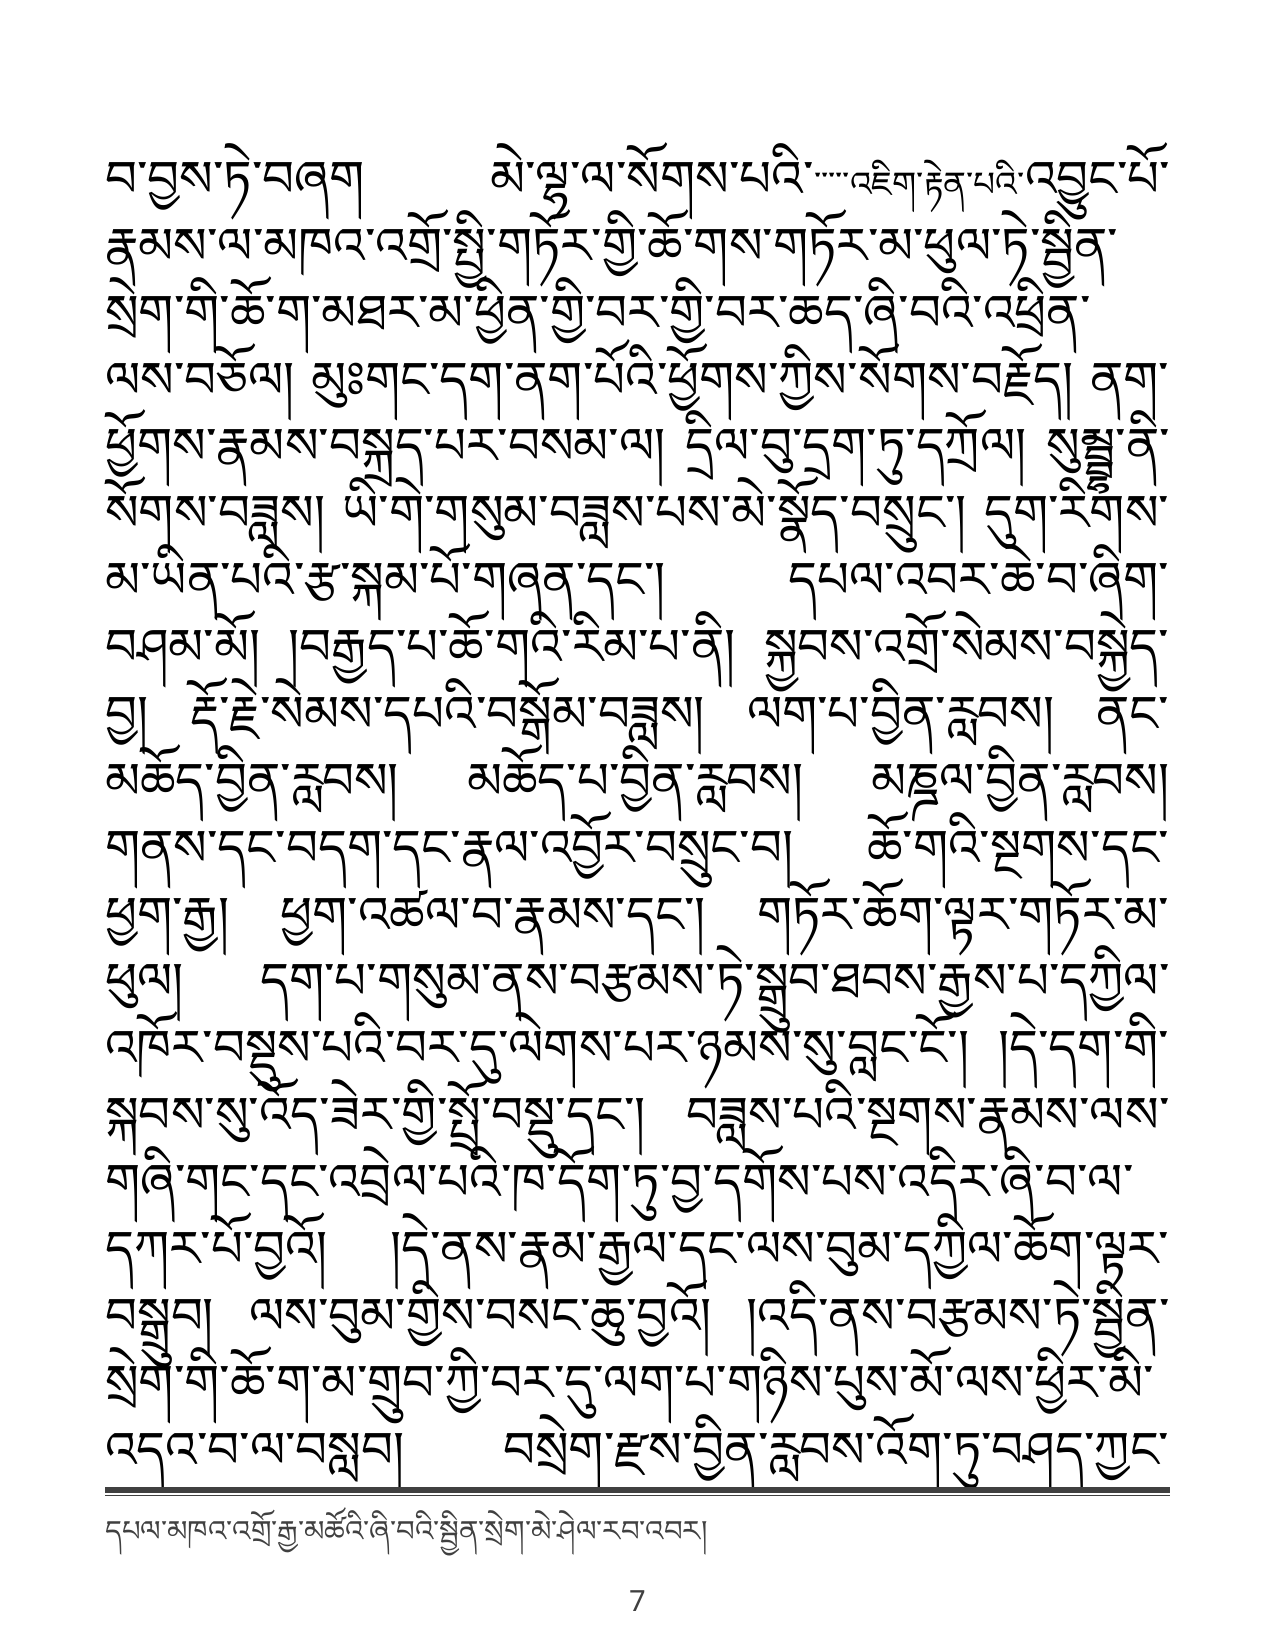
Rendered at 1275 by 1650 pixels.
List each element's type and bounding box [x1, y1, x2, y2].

text [105, 150, 1170, 1479]
